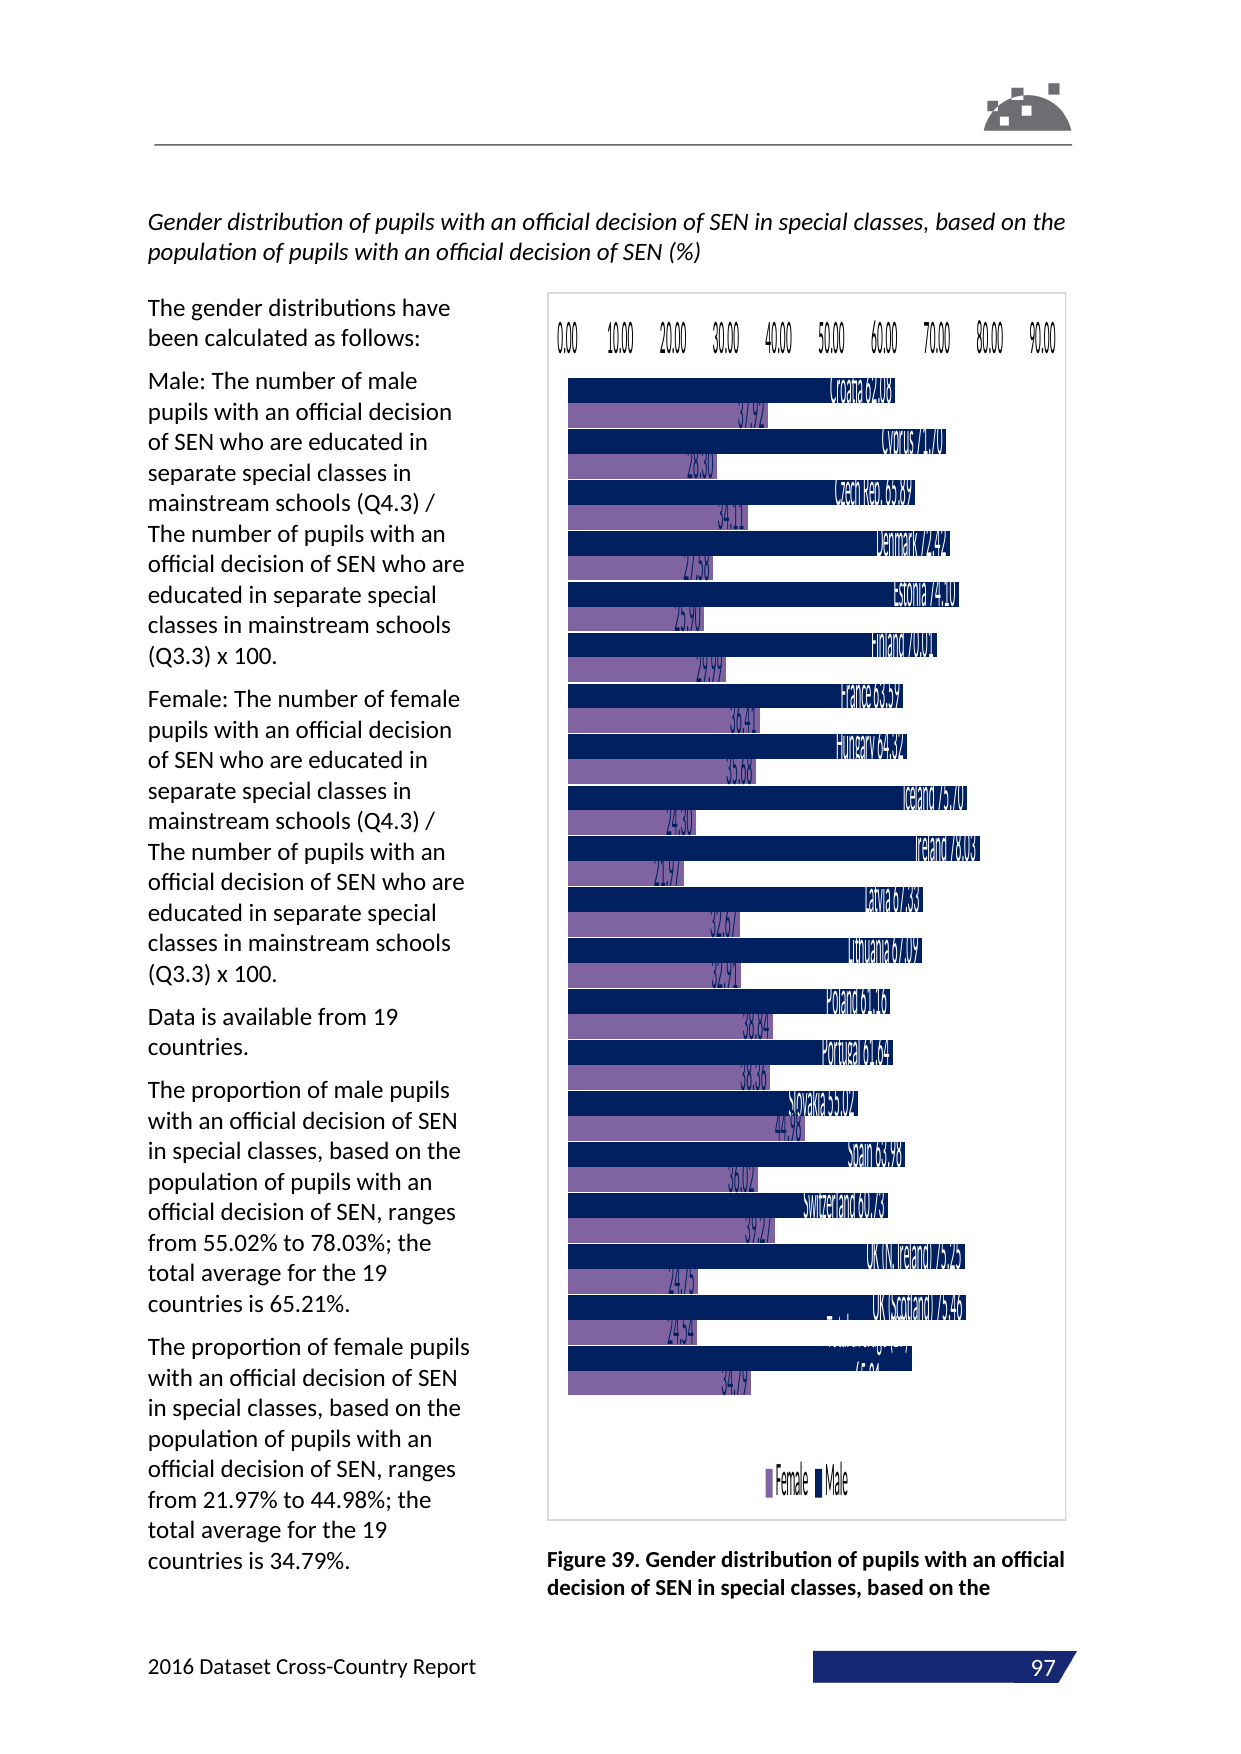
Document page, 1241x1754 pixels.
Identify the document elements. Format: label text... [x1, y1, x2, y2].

text The gender distributions have been calculated as follows: [148, 292, 473, 353]
text Female: The number of female pupils with an official decision of SEN who are educated in separate special classes in mainstream schools (Q4.3) / The number of pupils with an official decision of SEN who are educated in separate special classes in mainstream schools (Q3.3) x 100. [148, 683, 473, 988]
text Male: The number of male pupils with an official decision of SEN who are educated in separate special classes in mainstream schools (Q4.3) / The number of pupils with an official decision of SEN who are educated in separate special classes in mainstream schools (Q3.3) x 100. [148, 366, 473, 671]
text The proportion of female pupils with an official decision of SEN in special classes, based on the population of pupils with an official decision of SEN, ranges from 21.97% to 44.98%; the total average for the 19 countries is 34.79%. [148, 1331, 473, 1575]
subtitle Gender distribution of pupils with an official decision of SEN in special classes, based on the population of pupils with an official decision of SEN (%) [148, 206, 1079, 267]
picture [811, 1645, 1079, 1689]
text Data is available from 19 countries. [148, 1001, 473, 1062]
picture [147, 73, 1078, 153]
text The proportion of male pupils with an official decision of SEN in special classes, based on the population of pupils with an official decision of SEN, ranges from 55.02% to 78.03%; the total average for the 19 countries is 65.21%. [148, 1074, 473, 1319]
